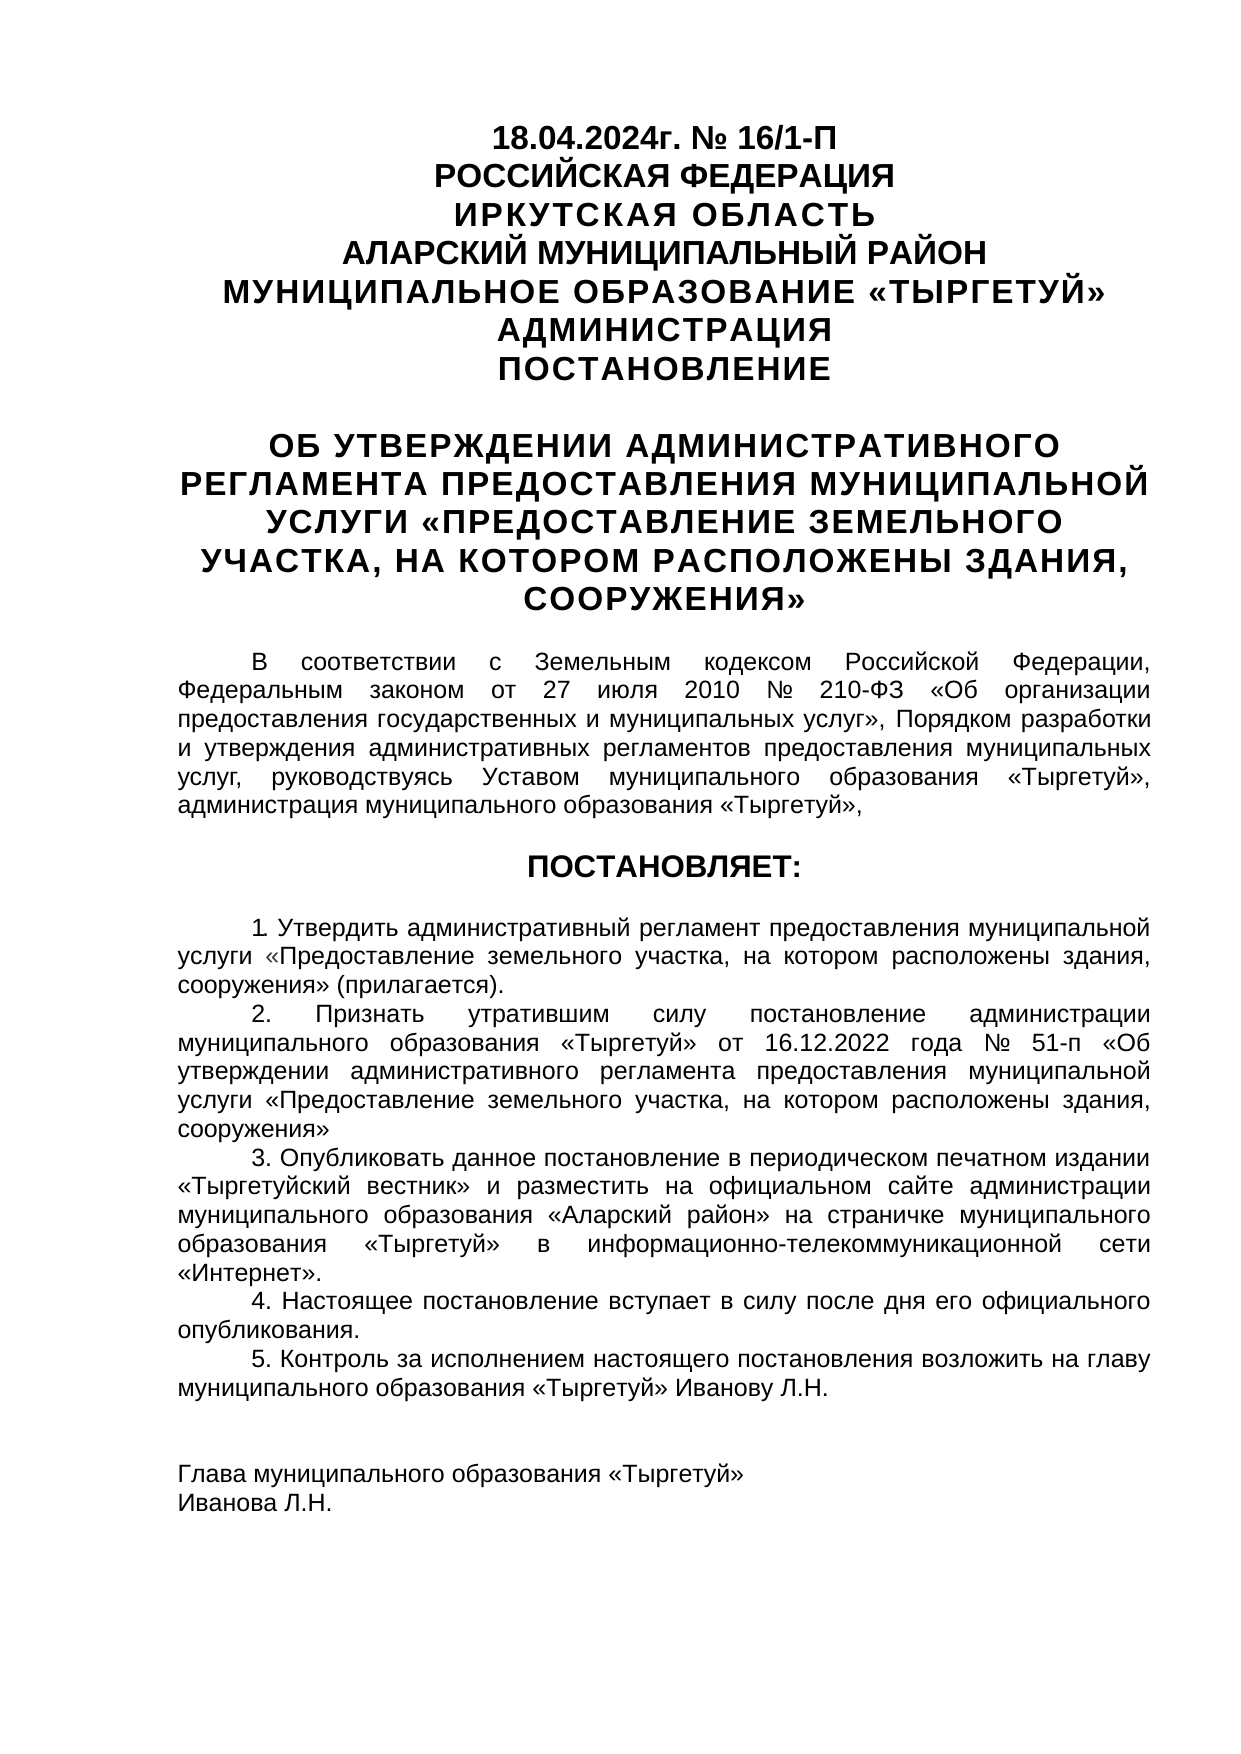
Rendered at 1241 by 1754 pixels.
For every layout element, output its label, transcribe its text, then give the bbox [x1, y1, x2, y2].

text 5. Контроль за исполнением настоящего постановления возложить на главу муниципального образования «Тыргетуй» Иванову Л.Н. [177, 1344, 1152, 1401]
text РОССИЙСКАЯ ФЕДЕРАЦИЯ [177, 157, 1152, 195]
text 1. Утвердить административный регламент предоставления муниципальной услуги «Предоставление земельного участка, на котором расположены здания, сооружения» (прилагается). [177, 912, 1152, 999]
text 4. Настоящее постановление вступает в силу после дня его официального опубликования. [177, 1286, 1152, 1344]
text 2. Признать утратившим силу постановление администрации муниципального образования «Тыргетуй» от 16.12.2022 года № 51-п «Об утверждении административного регламента предоставления муниципальной услуги «Предоставление земельного участка, на котором расположены здания, сооружения» [177, 999, 1152, 1142]
text ОБ УТВЕРЖДЕНИИ АДМИНИСТРАТИВНОГО РЕГЛАМЕНТА ПРЕДОСТАВЛЕНИЯ МУНИЦИПАЛЬНОЙ УСЛУГИ «ПРЕДОСТАВЛЕНИЕ ЗЕМЕЛЬНОГО УЧАСТКА, НА КОТОРОМ РАСПОЛОЖЕНЫ ЗДАНИЯ, СООРУЖЕНИЯ» [177, 426, 1152, 618]
text МУНИЦИПАЛЬНОЕ ОБРАЗОВАНИЕ «ТЫРГЕТУЙ» [177, 272, 1152, 310]
text АЛАРСКИЙ МУНИЦИПАЛЬНЫЙ РАЙОН [177, 233, 1152, 272]
text 3. Опубликовать данное постановление в периодическом печатном издании «Тыргетуйский вестник» и разместить на официальном сайте администрации муниципального образования «Аларский район» на страничке муниципального образования «Тыргетуй» в информационно-телекоммуникационной сети «Интернет». [177, 1142, 1152, 1286]
text АДМИНИСТРАЦИЯ [177, 310, 1152, 349]
text ИРКУТСКАЯ ОБЛАСТЬ [177, 195, 1152, 233]
text ПОСТАНОВЛЯЕТ: [177, 848, 1152, 884]
text 18.04.2024г. № 16/1-П [177, 118, 1152, 157]
text ПОСТАНОВЛЕНИЕ [177, 349, 1152, 387]
text Иванова Л.Н. [177, 1487, 1152, 1516]
text В соответствии с Земельным кодексом Российской Федерации, Федеральным законом от 27 июля 2010 № 210-ФЗ «Об организации предоставления государственных и муниципальных услуг», Порядком разработки и утверждения административных регламентов предоставления муниципальных услуг, руководствуясь Уставом муниципального образования «Тыргетуй», администрация муниципального образования «Тыргетуй», [177, 647, 1152, 819]
text Глава муниципального образования «Тыргетуй» [177, 1459, 1152, 1487]
